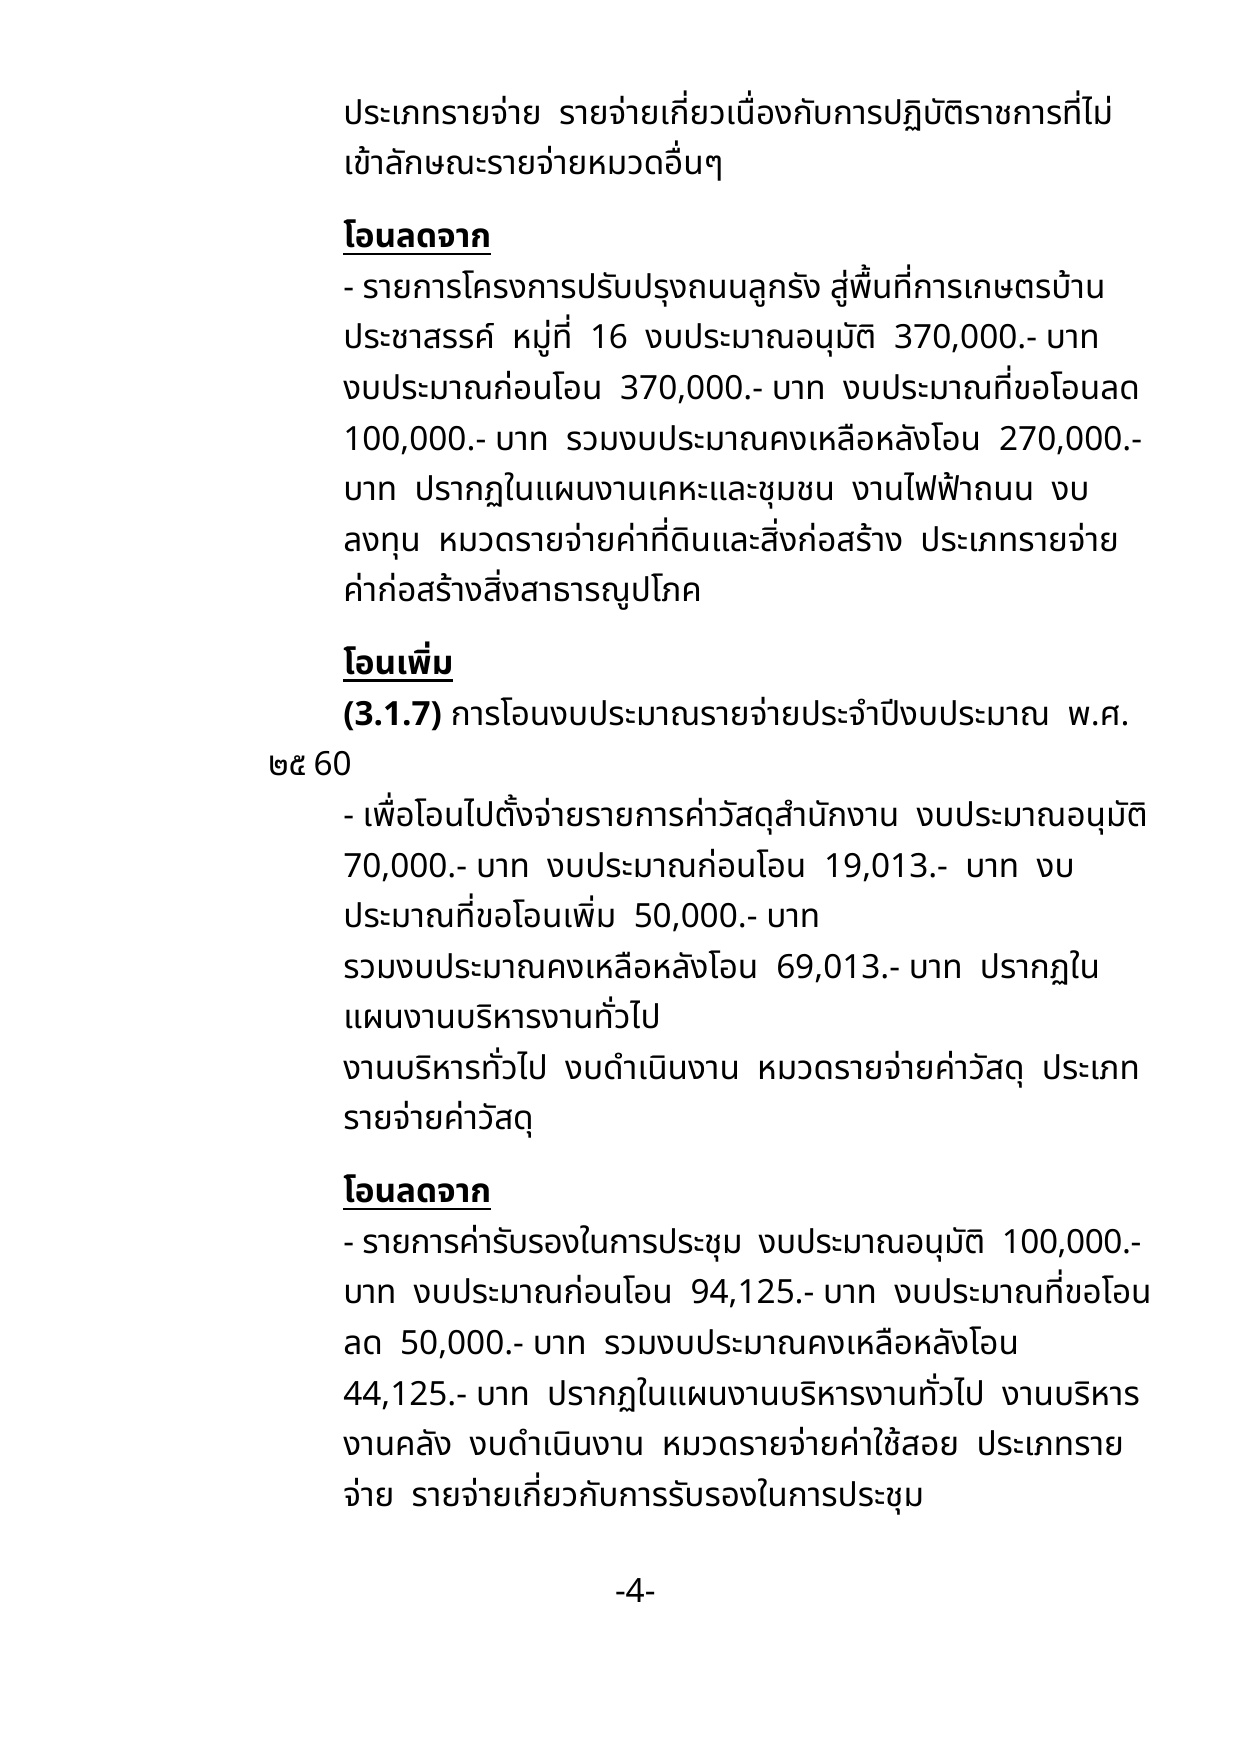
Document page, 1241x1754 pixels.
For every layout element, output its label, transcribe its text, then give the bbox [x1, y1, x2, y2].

text - รายการค่ารับรองในการประชุม งบประมาณอนุมัติ 100,000.- บาท งบประมาณก่อนโอน 94,125.- บาท งบประมาณที่ขอโอนลด 50,000.- บาท รวมงบประมาณคงเหลือหลังโอน 44,125.- บาท ปรากฏในแผนงานบริหารงานทั่วไป งานบริหารงานคลัง งบดำเนินงาน หมวดรายจ่ายค่าใช้สอย ประเภทรายจ่าย รายจ่ายเกี่ยวกับการรับรองในการประชุม [343, 1218, 1152, 1521]
text -4- [118, 1566, 1152, 1612]
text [343, 89, 1152, 189]
text - รายการโครงการปรับปรุงถนนลูกรัง สู่พื้นที่การเกษตรบ้านประชาสรรค์ หมู่ที่ 16 งบประมาณอนุมัติ 370,000.- บาท งบประมาณก่อนโอน 370,000.- บาท งบประมาณที่ขอโอนลด 100,000.- บาท รวมงบประมาณคงเหลือหลังโอน 270,000.- บาท ปรากฏในแผนงานเคหะและชุมชน งานไฟฟ้าถนน งบลงทุน หมวดรายจ่ายค่าที่ดินและสิ่งก่อสร้าง ประเภทรายจ่ายค่าก่อสร้างสิ่งสาธารณูปโภค [343, 263, 1152, 616]
text (3.1.7) การโอนงบประมาณรายจ่ายประจำปีงบประมาณ พ.ศ. ๒๕60 [268, 689, 1152, 791]
text โอนลดจาก [343, 212, 1152, 263]
text - เพื่อโอนไปตั้งจ่ายรายการค่าวัสดุสำนักงาน งบประมาณอนุมัติ 70,000.- บาท งบประมาณก่อนโอน 19,013.- บาท งบประมาณที่ขอโอนเพิ่ม 50,000.- บาท [343, 791, 1152, 943]
text รวมงบประมาณคงเหลือหลังโอน 69,013.- บาท ปรากฏในแผนงานบริหารงานทั่วไป [343, 943, 1152, 1044]
text โอนเพิ่ม [268, 639, 1152, 689]
text โอนลดจาก [343, 1167, 1152, 1218]
text งานบริหารทั่วไป งบดำเนินงาน หมวดรายจ่ายค่าวัสดุ ประเภทรายจ่ายค่าวัสดุ [343, 1044, 1152, 1144]
